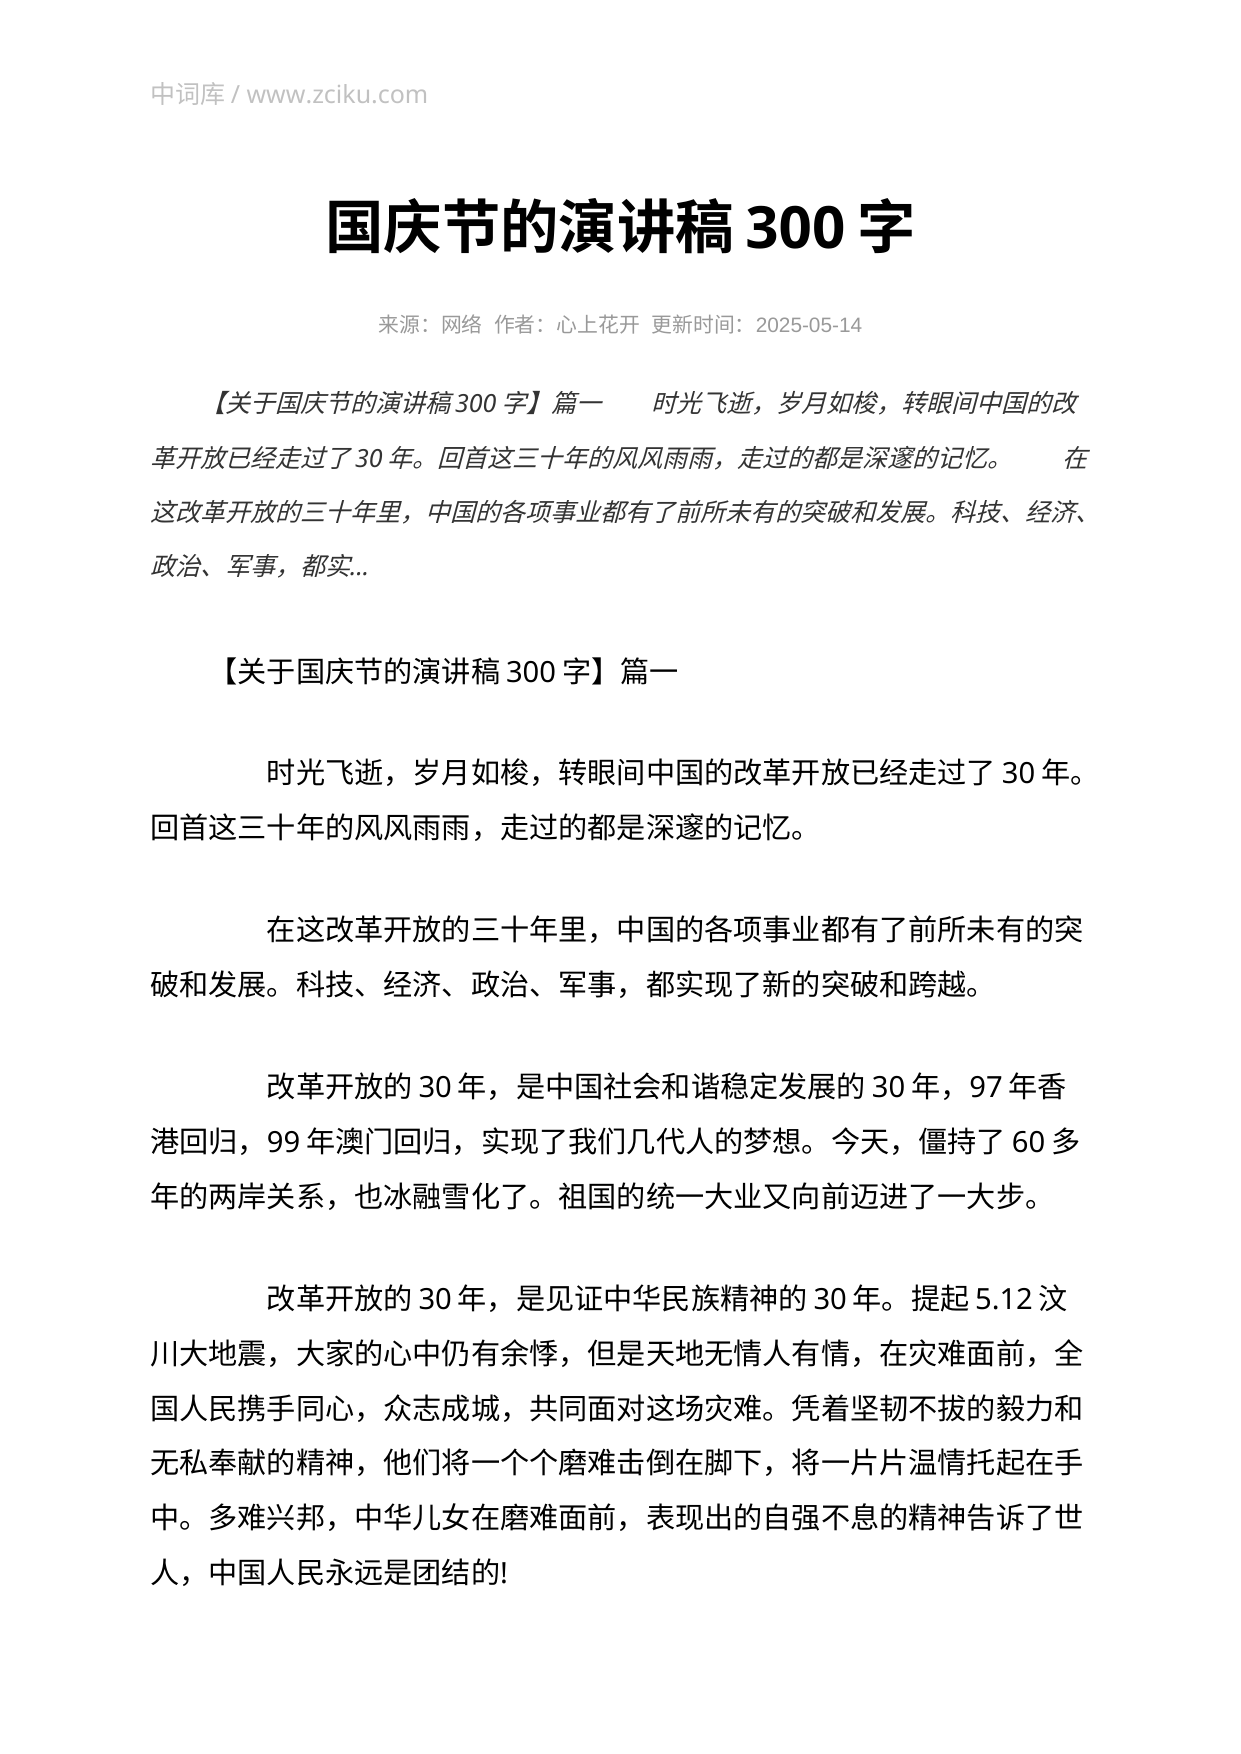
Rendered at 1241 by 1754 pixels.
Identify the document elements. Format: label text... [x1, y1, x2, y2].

text 【关于国庆节的演讲稿300字】篇一 [150, 648, 1090, 691]
text 改革开放的30年，是中国社会和谐稳定发展的30年，97年香港回归，99年澳门回归，实现了我们几代人的梦想。今天，僵持了60多年的两岸关系，也冰融雪化了。祖国的统一大业又向前迈进了一大步。 [150, 1063, 1090, 1216]
subtitle 国庆节的演讲稿300字 [150, 181, 1090, 266]
text 【关于国庆节的演讲稿300字】篇一 时光飞逝，岁月如梭，转眼间中国的改革开放已经走过了30年。回首这三十年的风风雨雨，走过的都是深邃的记忆。 在这改革开放的三十年里，中国的各项事业都有了前所未有的突破和发展。科技、经济、政治、军事，都实... [150, 384, 1090, 583]
text 改革开放的30年，是见证中华民族精神的30年。提起5.12汶川大地震，大家的心中仍有余悸，但是天地无情人有情，在灾难面前，全国人民携手同心，众志成城，共同面对这场灾难。凭着坚韧不拔的毅力和无私奉献的精神，他们将一个个磨难击倒在脚下，将一片片温情托起在手中。多难兴邦，中华儿女在磨难面前，表现出的自强不息的精神告诉了世人，中国人民永远是团结的! [150, 1275, 1090, 1592]
text 在这改革开放的三十年里，中国的各项事业都有了前所未有的突破和发展。科技、经济、政治、军事，都实现了新的突破和跨越。 [150, 907, 1090, 1004]
text 来源：网络 作者：心上花开 更新时间：2025-05-14 [150, 313, 1090, 337]
text 时光飞逝，岁月如梭，转眼间中国的改革开放已经走过了30年。回首这三十年的风风雨雨，走过的都是深邃的记忆。 [150, 750, 1090, 847]
